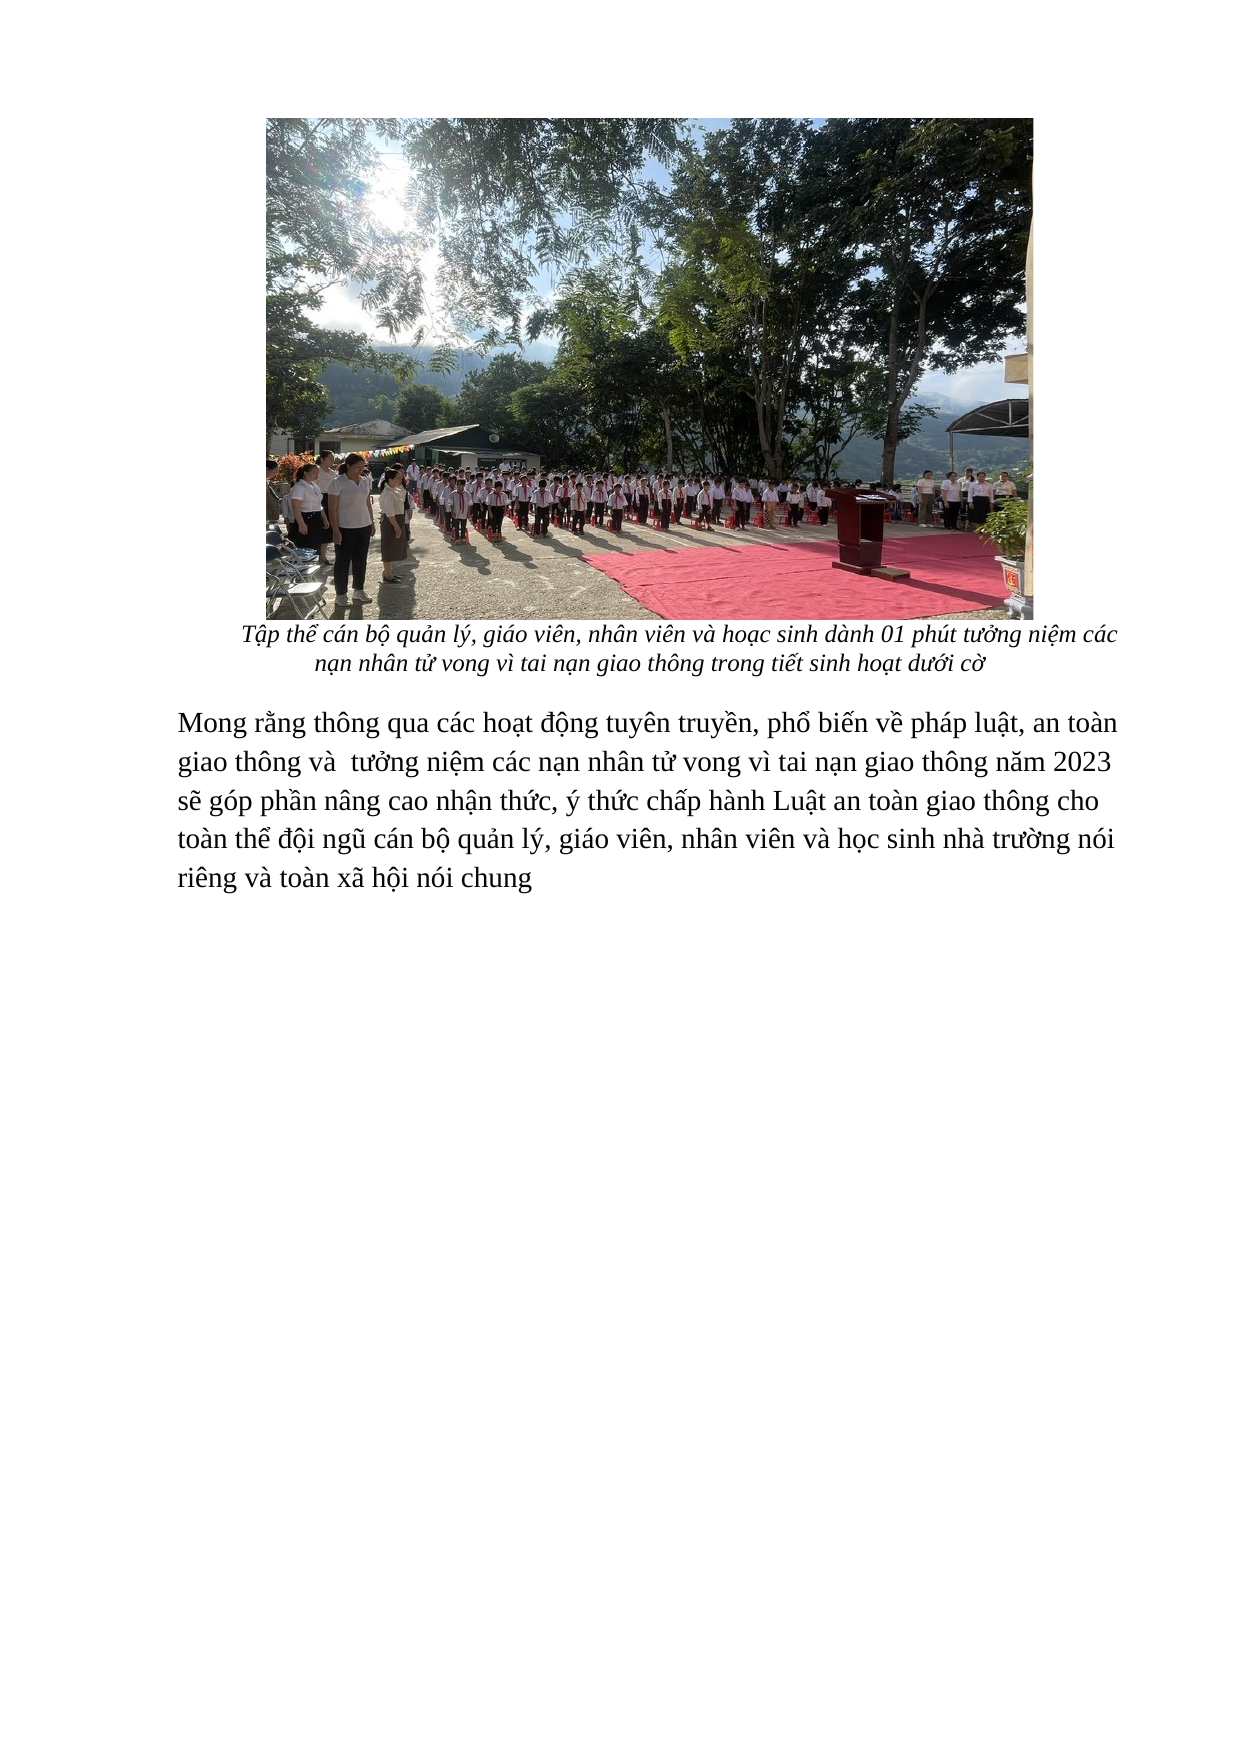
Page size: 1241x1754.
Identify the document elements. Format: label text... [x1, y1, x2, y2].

text Tập thể cán bộ quản lý, giáo viên, nhân viên và hoạc sinh dành 01 phút tưởng niệm các nạn nhân tử vong vì tai nạn giao thông trong tiết sinh hoạt dưới cờ [177, 619, 1122, 677]
picture [266, 118, 1034, 620]
text Mong rằng thông qua các hoạt động tuyên truyền, phổ biến về pháp luật, an toàn giao thông và tưởng niệm các nạn nhân tử vong vì tai nạn giao thông năm 2023 sẽ góp phần nâng cao nhận thức, ý thức chấp hành Luật an toàn giao thông cho toàn thể đội ngũ cán bộ quản lý, giáo viên, nhân viên và học sinh nhà trường nói riêng và toàn xã hội nói chung [177, 706, 1122, 893]
